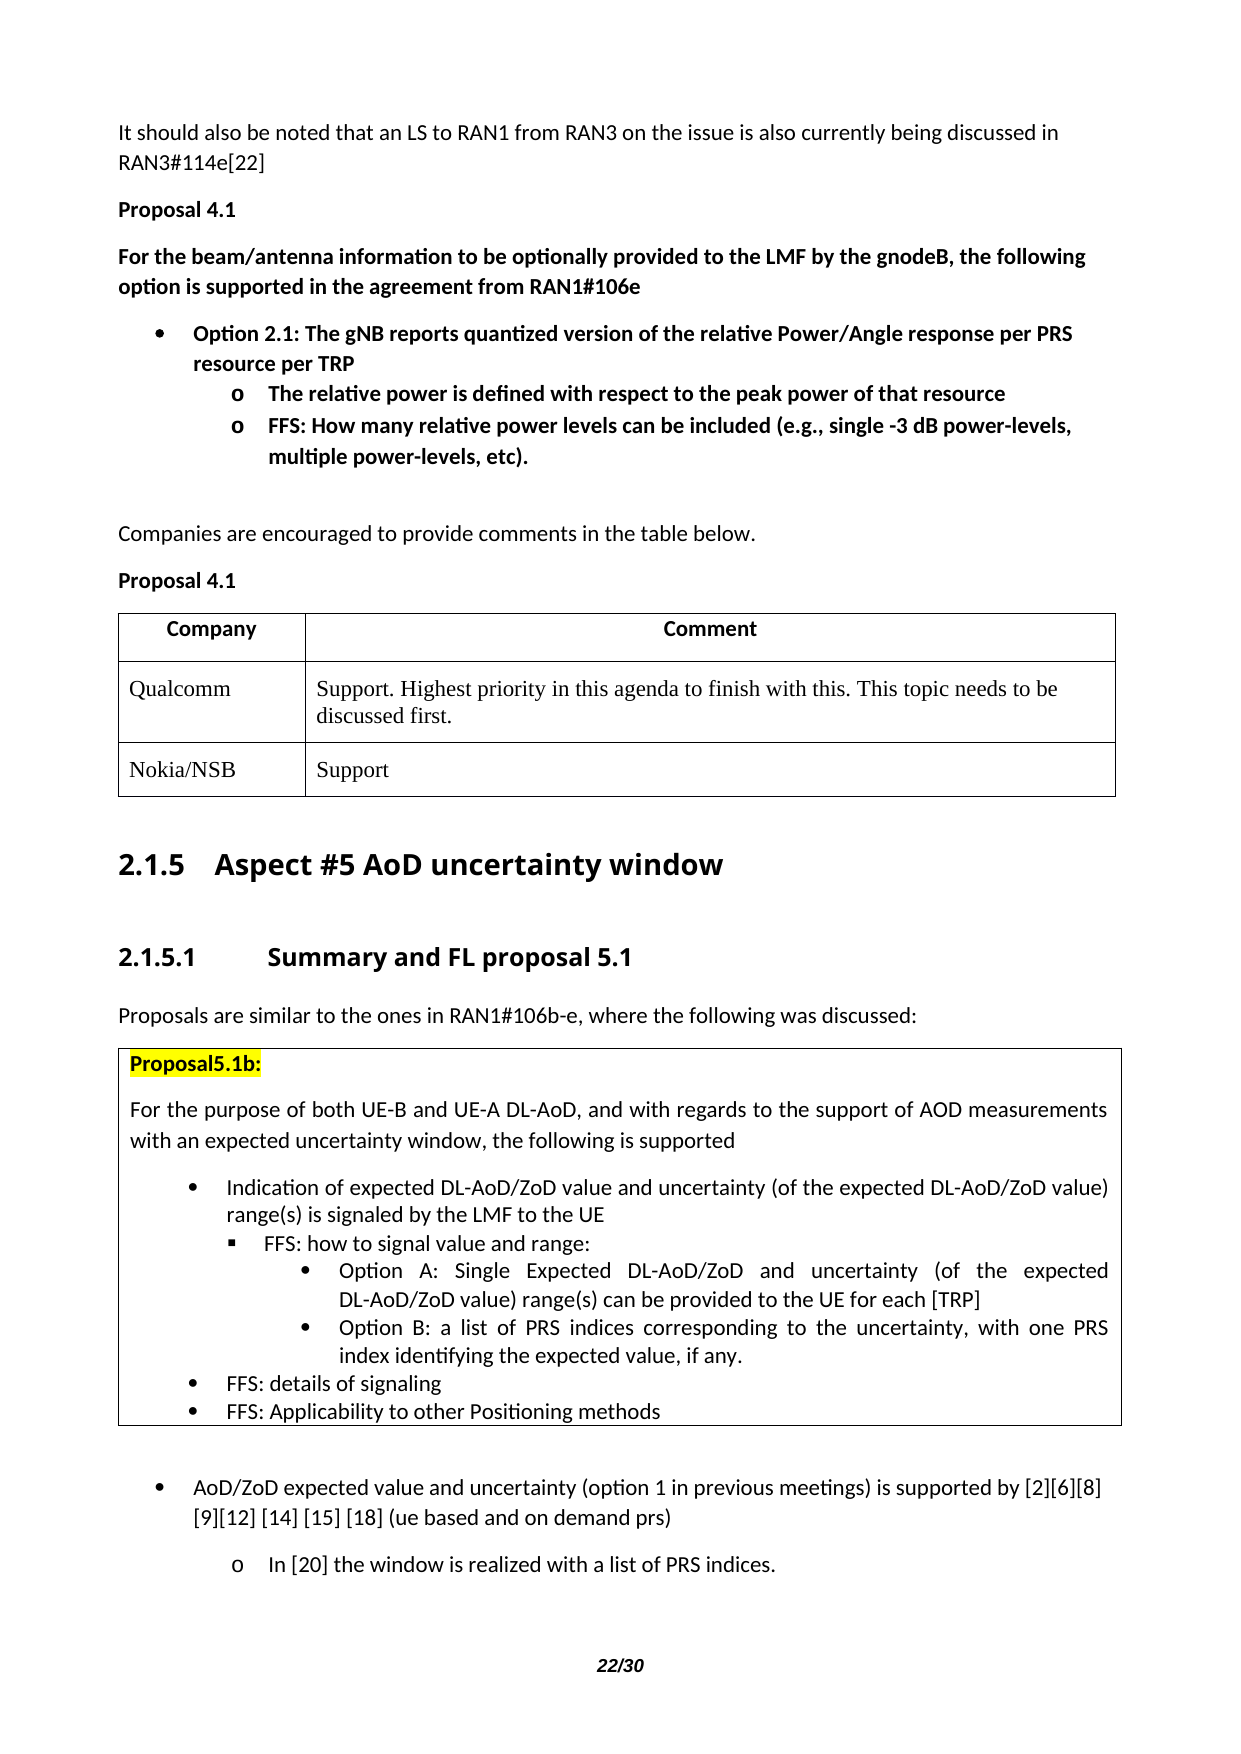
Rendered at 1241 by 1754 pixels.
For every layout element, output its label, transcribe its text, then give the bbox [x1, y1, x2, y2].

list The relative power is defined with respect to the peak power of that resource [231, 379, 1122, 409]
text Proposal 4.1 [118, 195, 1122, 223]
table_cell Qualcomm [119, 662, 305, 742]
table_header Comment [306, 614, 1115, 661]
table_header Proposal5.1b: For the purpose of both UE-B and UE-A DL-AoD, and with regards to the support of AOD measurements with an expected uncertainty window, the following is supported Indication of expected DL-AoD/ZoD value and uncertainty (of the expected DL-AoD/ZoD value) range(s) is signaled by the LMF to the UE FFS: how to signal value and range: Option A: Single Expected DL-AoD/ZoD and uncertainty (of the expected DL-AoD/ZoD value) range(s) can be provided to the UE for each [TRP] Option B: a list of PRS indices corresponding to the uncertainty, with one PRS index identifying the expected value, if any. FFS: details of signaling FFS: Applicability to other Positioning methods [119, 1049, 1121, 1425]
text It should also be noted that an LS to RAN1 from RAN3 on the issue is also currently being discussed in RAN3#114e[22] [118, 118, 1122, 176]
text Proposals are similar to the ones in RAN1#106b-e, where the following was discussed: [118, 1001, 1122, 1029]
list In [20] the window is realized with a list of PRS indices. [231, 1550, 1122, 1579]
text Proposal 4.1 [118, 566, 1122, 594]
table_header Company [119, 614, 305, 661]
text Companies are encouraged to provide comments in the table below. [118, 519, 1122, 547]
table_cell Support. Highest priority in this agenda to finish with this. This topic needs to be discussed first. [306, 662, 1115, 742]
subtitle Aspect #5 AoD uncertainty window [118, 844, 1122, 883]
subtitle Summary and FL proposal 5.1 [118, 939, 1122, 974]
table_cell Nokia/NSB [119, 743, 305, 796]
table_cell Support [306, 743, 1115, 796]
text For the beam/antenna information to be optionally provided to the LMF by the gnodeB, the following option is supported in the agreement from RAN1#106e [118, 242, 1122, 300]
list AoD/ZoD expected value and uncertainty (option 1 in previous meetings) is supported by [2][6][8][9][12] [14] [15] [18] (ue based and on demand prs) [156, 1473, 1122, 1531]
list Option 2.1: The gNB reports quantized version of the relative Power/Angle response per PRS resource per TRP [156, 319, 1122, 377]
list FFS: How many relative power levels can be included (e.g., single -3 dB power-levels, multiple power-levels, etc). [231, 411, 1122, 470]
